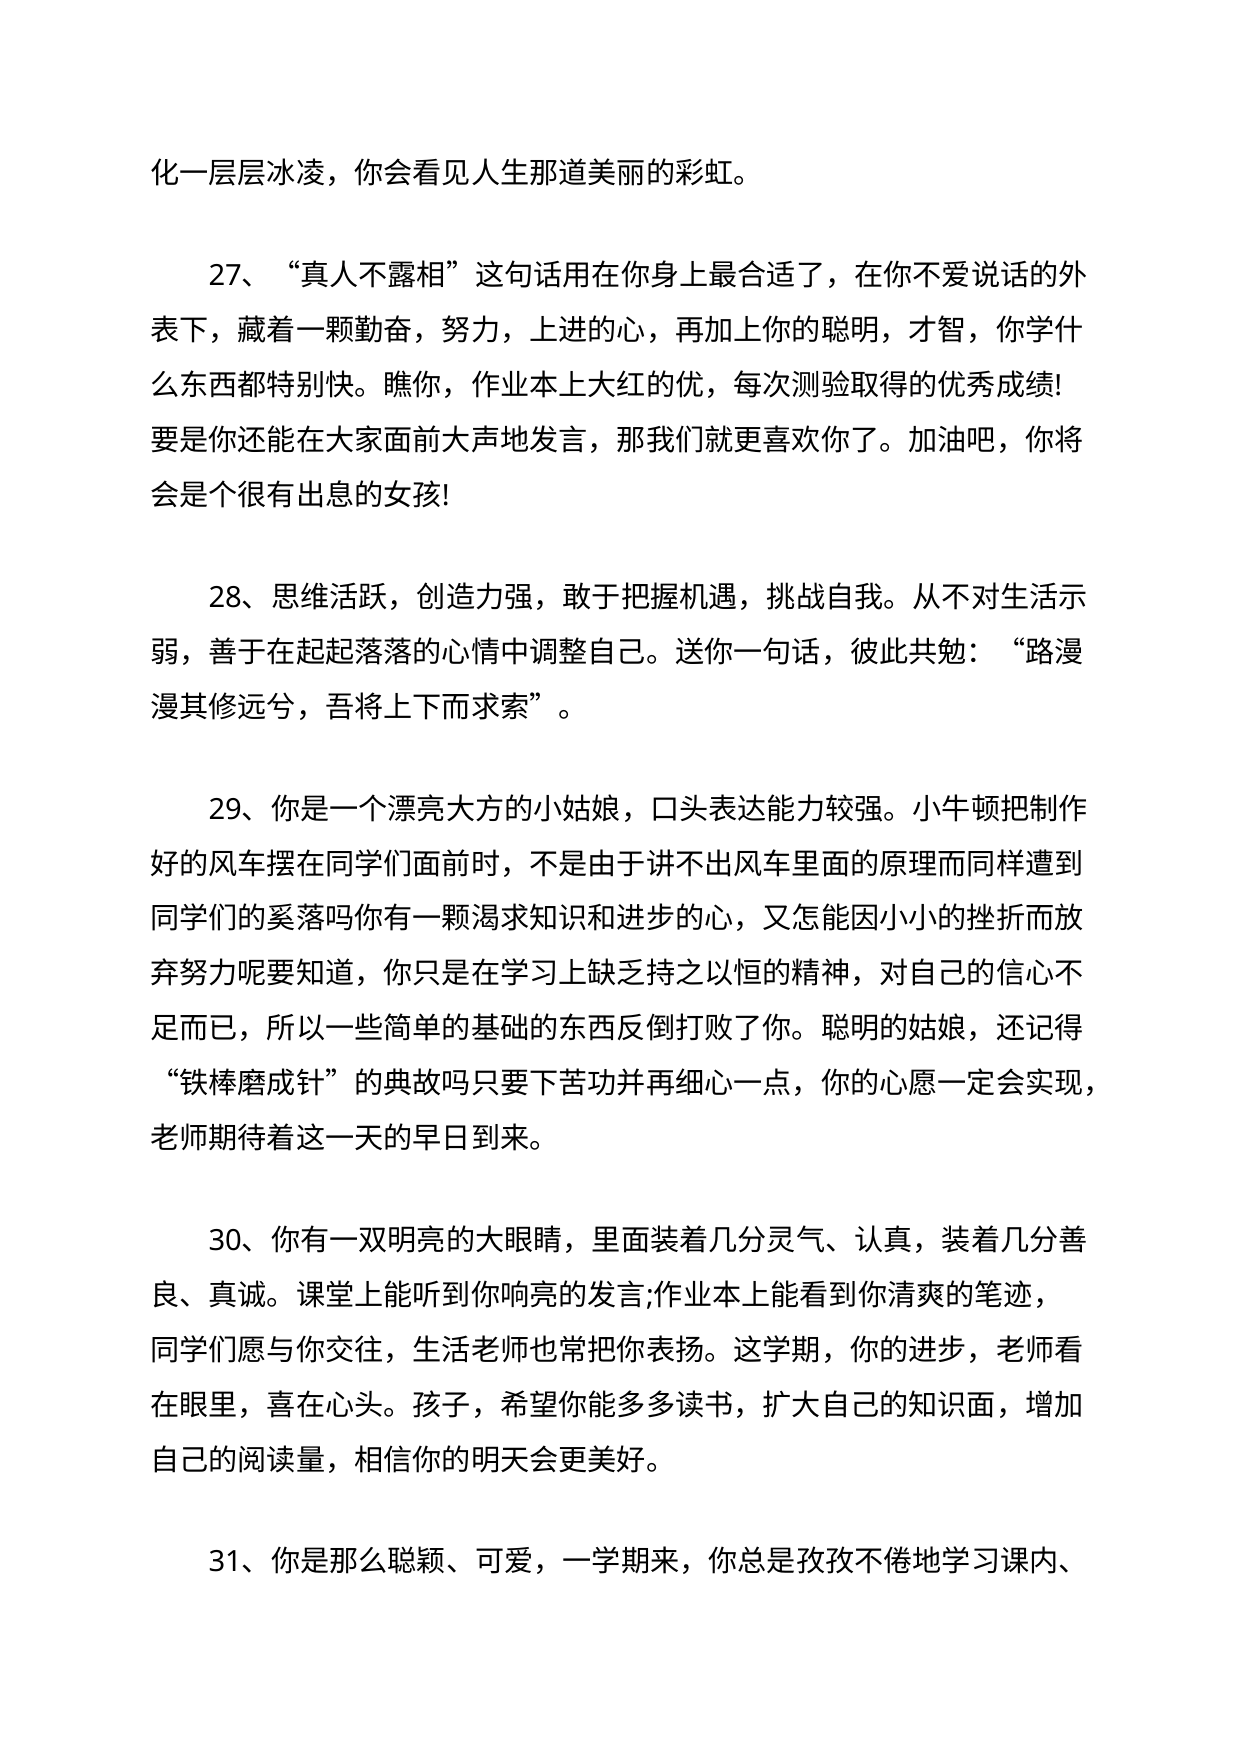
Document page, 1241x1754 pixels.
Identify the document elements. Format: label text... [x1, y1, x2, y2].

text 29、你是一个漂亮大方的小姑娘，口头表达能力较强。小牛顿把制作好的风车摆在同学们面前时，不是由于讲不出风车里面的原理而同样遭到同学们的奚落吗你有一颗渴求知识和进步的心，又怎能因小小的挫折而放弃努力呢要知道，你只是在学习上缺乏持之以恒的精神，对自己的信心不足而已，所以一些简单的基础的东西反倒打败了你。聪明的姑娘，还记得“铁棒磨成针”的典故吗只要下苦功并再细心一点，你的心愿一定会实现，老师期待着这一天的早日到来。 [150, 785, 1090, 1157]
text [150, 1538, 1090, 1580]
text 27、“真人不露相”这句话用在你身上最合适了，在你不爱说话的外表下，藏着一颗勤奋，努力，上进的心，再加上你的聪明，才智，你学什么东西都特别快。瞧你，作业本上大红的优，每次测验取得的优秀成绩!要是你还能在大家面前大声地发言，那我们就更喜欢你了。加油吧，你将会是个很有出息的女孩! [150, 252, 1090, 514]
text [150, 150, 1090, 192]
text 30、你有一双明亮的大眼睛，里面装着几分灵气、认真，装着几分善良、真诚。课堂上能听到你响亮的发言;作业本上能看到你清爽的笔迹，同学们愿与你交往，生活老师也常把你表扬。这学期，你的进步，老师看在眼里，喜在心头。孩子，希望你能多多读书，扩大自己的知识面，增加自己的阅读量，相信你的明天会更美好。 [150, 1216, 1090, 1478]
text 28、思维活跃，创造力强，敢于把握机遇，挑战自我。从不对生活示弱，善于在起起落落的心情中调整自己。送你一句话，彼此共勉：“路漫漫其修远兮，吾将上下而求索”。 [150, 573, 1090, 726]
